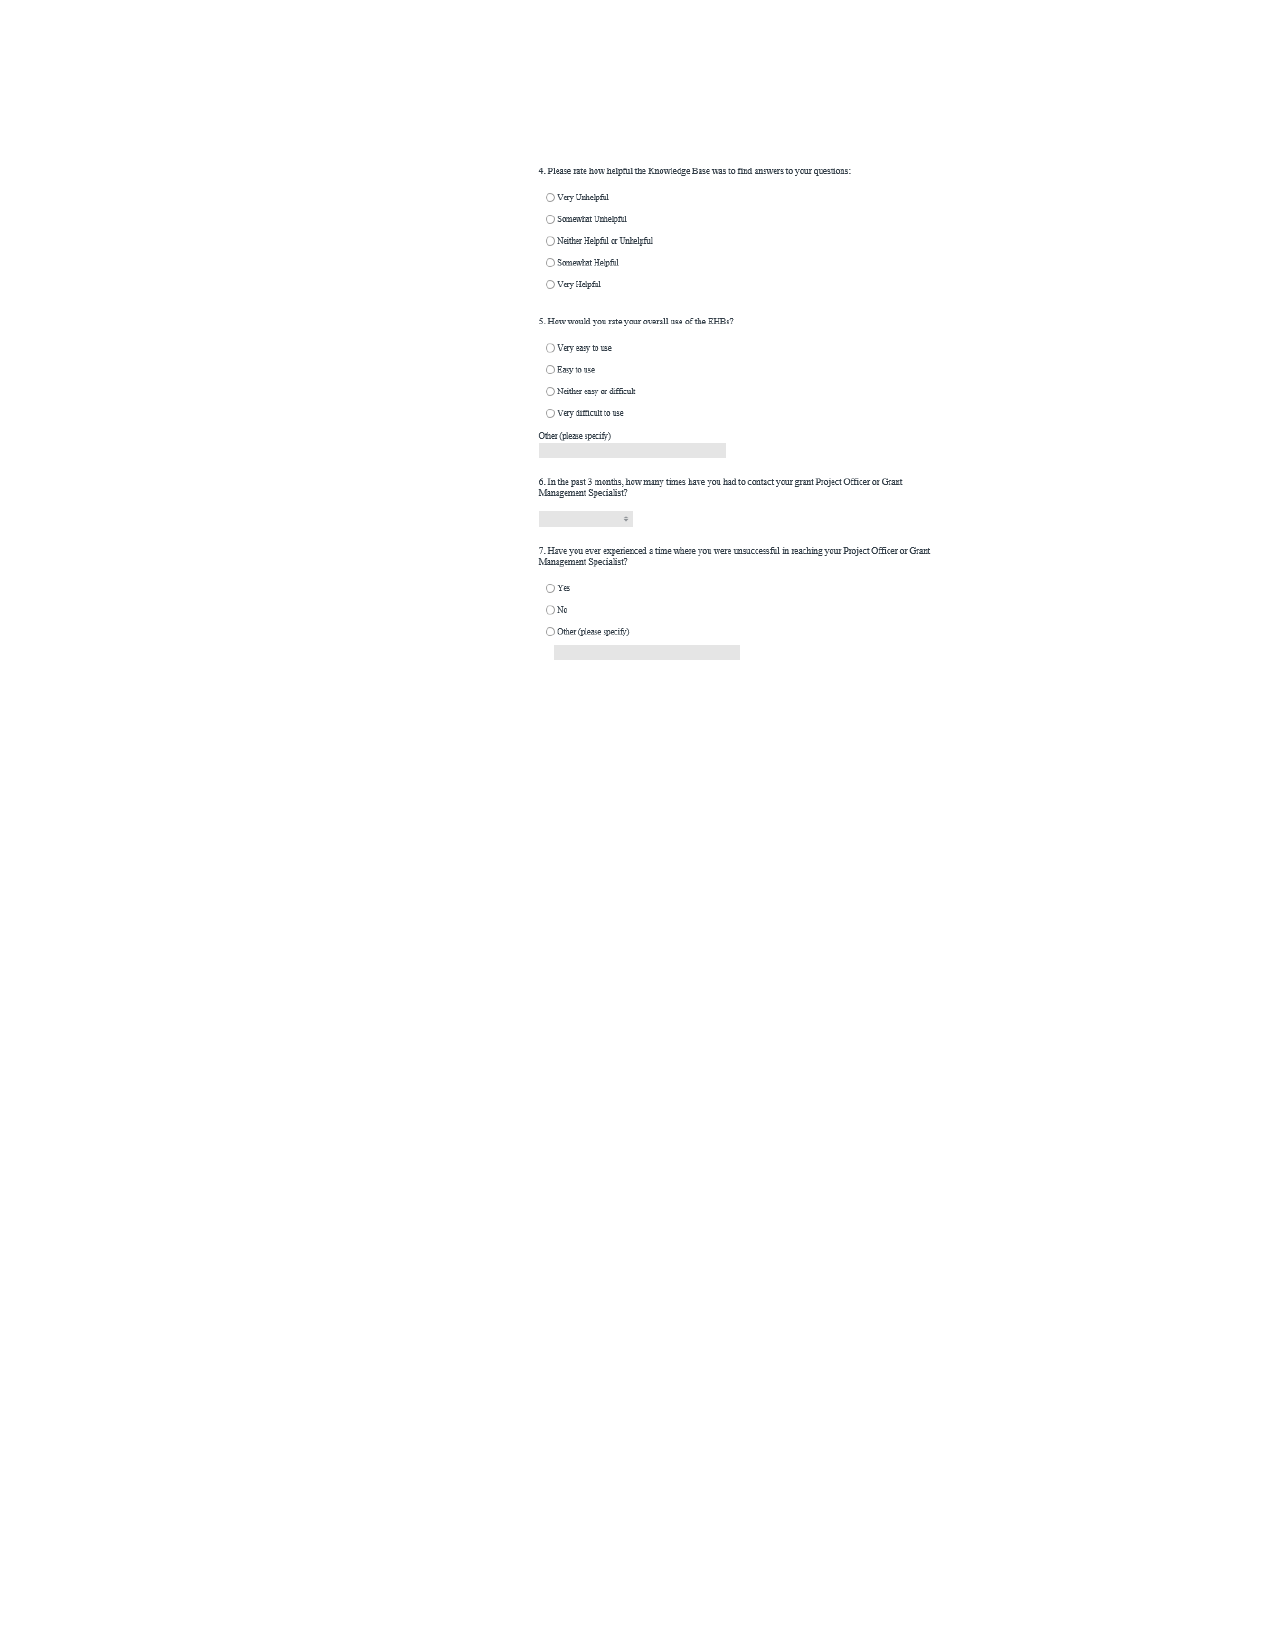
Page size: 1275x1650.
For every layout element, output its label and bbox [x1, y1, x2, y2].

picture [150, 150, 1125, 673]
